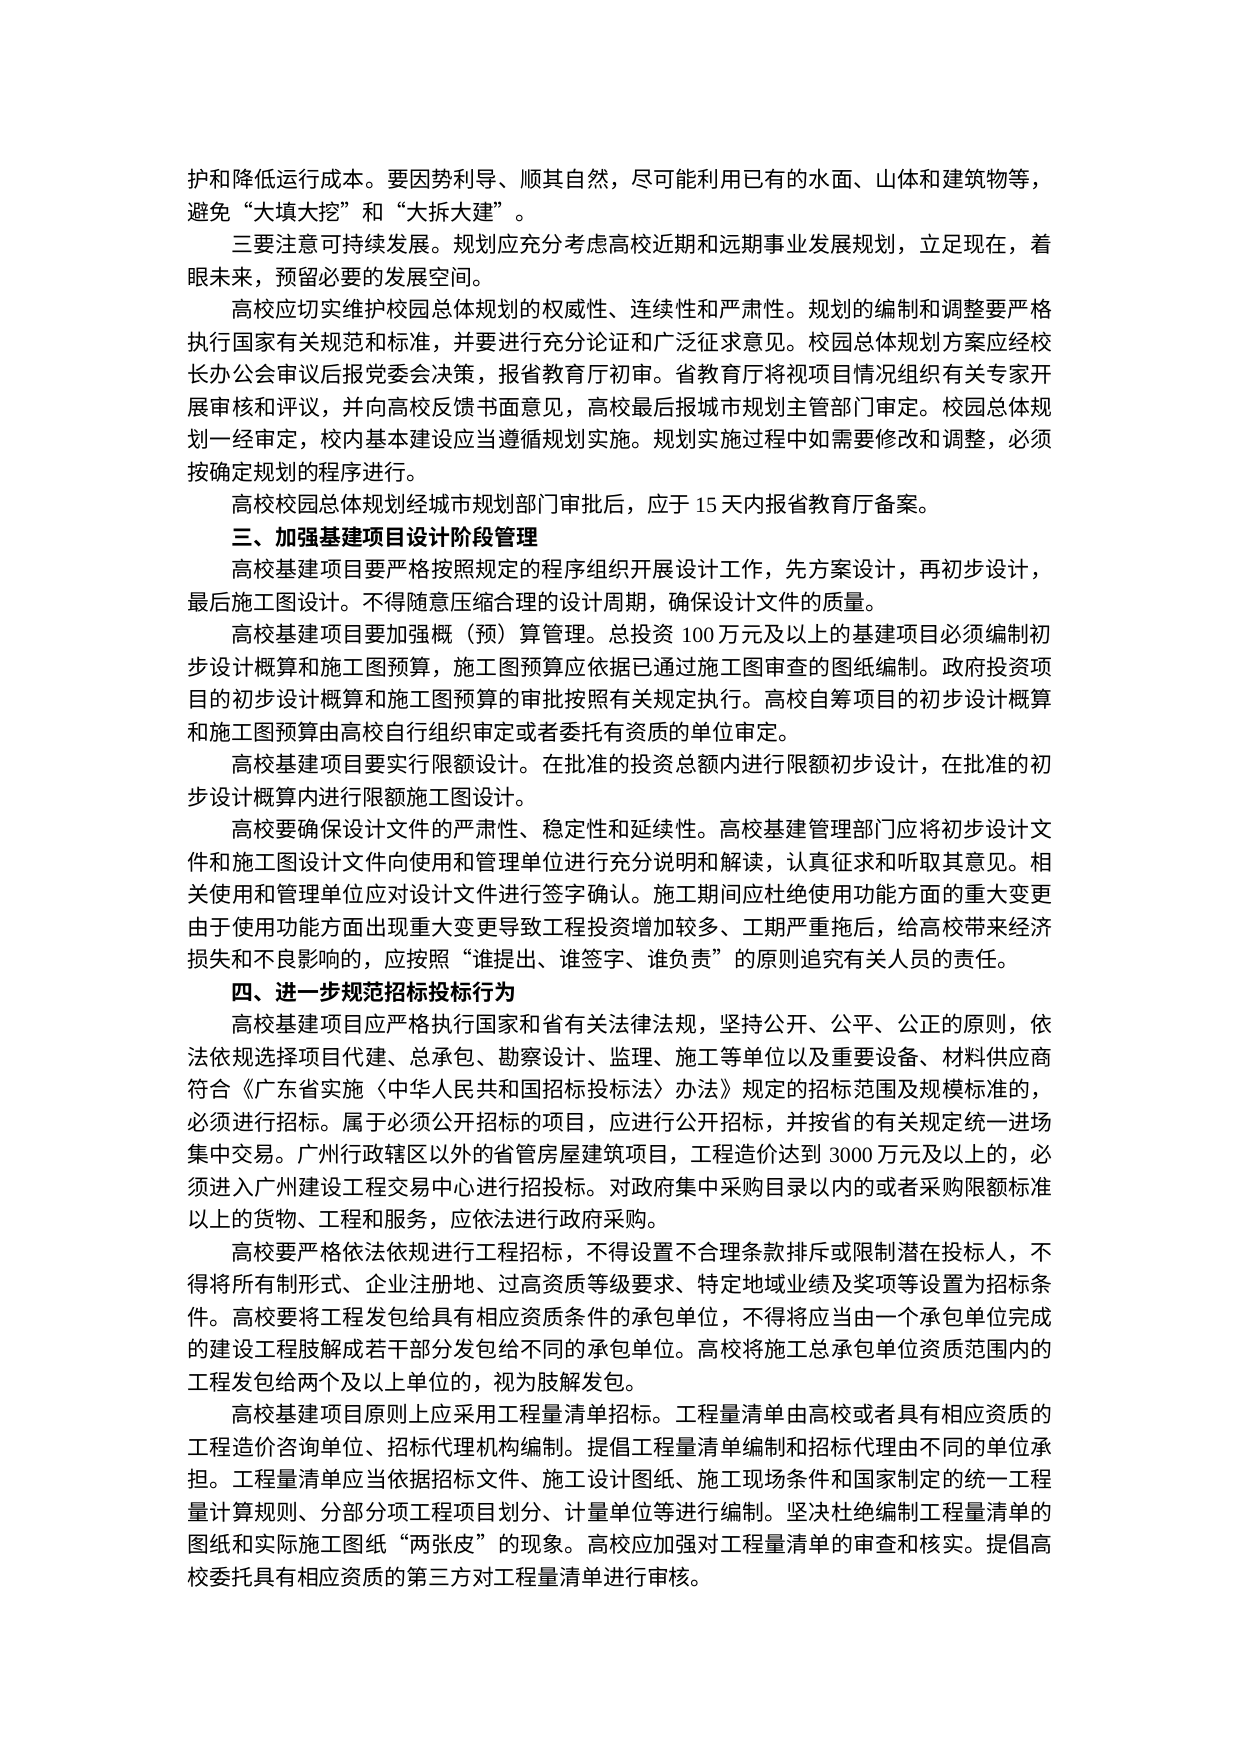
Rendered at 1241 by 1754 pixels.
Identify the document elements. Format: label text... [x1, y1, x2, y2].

text 四、进一步规范招标投标行为 [187, 974, 1053, 1007]
text 高校基建项目原则上应采用工程量清单招标。工程量清单由高校或者具有相应资质的工程造价咨询单位、招标代理机构编制。提倡工程量清单编制和招标代理由不同的单位承担。工程量清单应当依据招标文件、施工设计图纸、施工现场条件和国家制定的统一工程量计算规则、分部分项工程项目划分、计量单位等进行编制。坚决杜绝编制工程量清单的图纸和实际施工图纸“两张皮”的现象。高校应加强对工程量清单的审查和核实。提倡高校委托具有相应资质的第三方对工程量清单进行审核。 [187, 1397, 1053, 1592]
text 高校要确保设计文件的严肃性、稳定性和延续性。高校基建管理部门应将初步设计文件和施工图设计文件向使用和管理单位进行充分说明和解读，认真征求和听取其意见。相关使用和管理单位应对设计文件进行签字确认。施工期间应杜绝使用功能方面的重大变更。由于使用功能方面出现重大变更导致工程投资增加较多、工期严重拖后，给高校带来经济损失和不良影响的，应按照“谁提出、谁签字、谁负责”的原则追究有关人员的责任。 [187, 812, 1053, 974]
text 三要注意可持续发展。规划应充分考虑高校近期和远期事业发展规划，立足现在，着眼未来，预留必要的发展空间。 [187, 227, 1053, 292]
text 高校基建项目要严格按照规定的程序组织开展设计工作，先方案设计，再初步设计，最后施工图设计。不得随意压缩合理的设计周期，确保设计文件的质量。 [187, 552, 1053, 617]
text 三、加强基建项目设计阶段管理 [187, 519, 1053, 552]
text 高校基建项目要实行限额设计。在批准的投资总额内进行限额初步设计，在批准的初步设计概算内进行限额施工图设计。 [187, 747, 1053, 812]
text 高校要严格依法依规进行工程招标，不得设置不合理条款排斥或限制潜在投标人，不得将所有制形式、企业注册地、过高资质等级要求、特定地域业绩及奖项等设置为招标条件。高校要将工程发包给具有相应资质条件的承包单位，不得将应当由一个承包单位完成的建设工程肢解成若干部分发包给不同的承包单位。高校将施工总承包单位资质范围内的工程发包给两个及以上单位的，视为肢解发包。 [187, 1234, 1053, 1397]
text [187, 162, 1053, 227]
text 高校校园总体规划经城市规划部门审批后，应于15天内报省教育厅备案。 [187, 487, 1053, 519]
text 高校应切实维护校园总体规划的权威性、连续性和严肃性。规划的编制和调整要严格执行国家有关规范和标准，并要进行充分论证和广泛征求意见。校园总体规划方案应经校长办公会审议后报党委会决策，报省教育厅初审。省教育厅将视项目情况组织有关专家开展审核和评议，并向高校反馈书面意见，高校最后报城市规划主管部门审定。校园总体规划一经审定，校内基本建设应当遵循规划实施。规划实施过程中如需要修改和调整，必须按确定规划的程序进行。 [187, 292, 1053, 487]
text 高校基建项目应严格执行国家和省有关法律法规，坚持公开、公平、公正的原则，依法依规选择项目代建、总承包、勘察设计、监理、施工等单位以及重要设备、材料供应商。符合《广东省实施〈中华人民共和国招标投标法〉办法》规定的招标范围及规模标准的，必须进行招标。属于必须公开招标的项目，应进行公开招标，并按省的有关规定统一进场、集中交易。广州行政辖区以外的省管房屋建筑项目，工程造价达到3000万元及以上的，必须进入广州建设工程交易中心进行招投标。对政府集中采购目录以内的或者采购限额标准以上的货物、工程和服务，应依法进行政府采购。 [187, 1007, 1053, 1234]
text 高校基建项目要加强概（预）算管理。总投资100万元及以上的基建项目必须编制初步设计概算和施工图预算，施工图预算应依据已通过施工图审查的图纸编制。政府投资项目的初步设计概算和施工图预算的审批按照有关规定执行。高校自筹项目的初步设计概算和施工图预算由高校自行组织审定或者委托有资质的单位审定。 [187, 617, 1053, 747]
